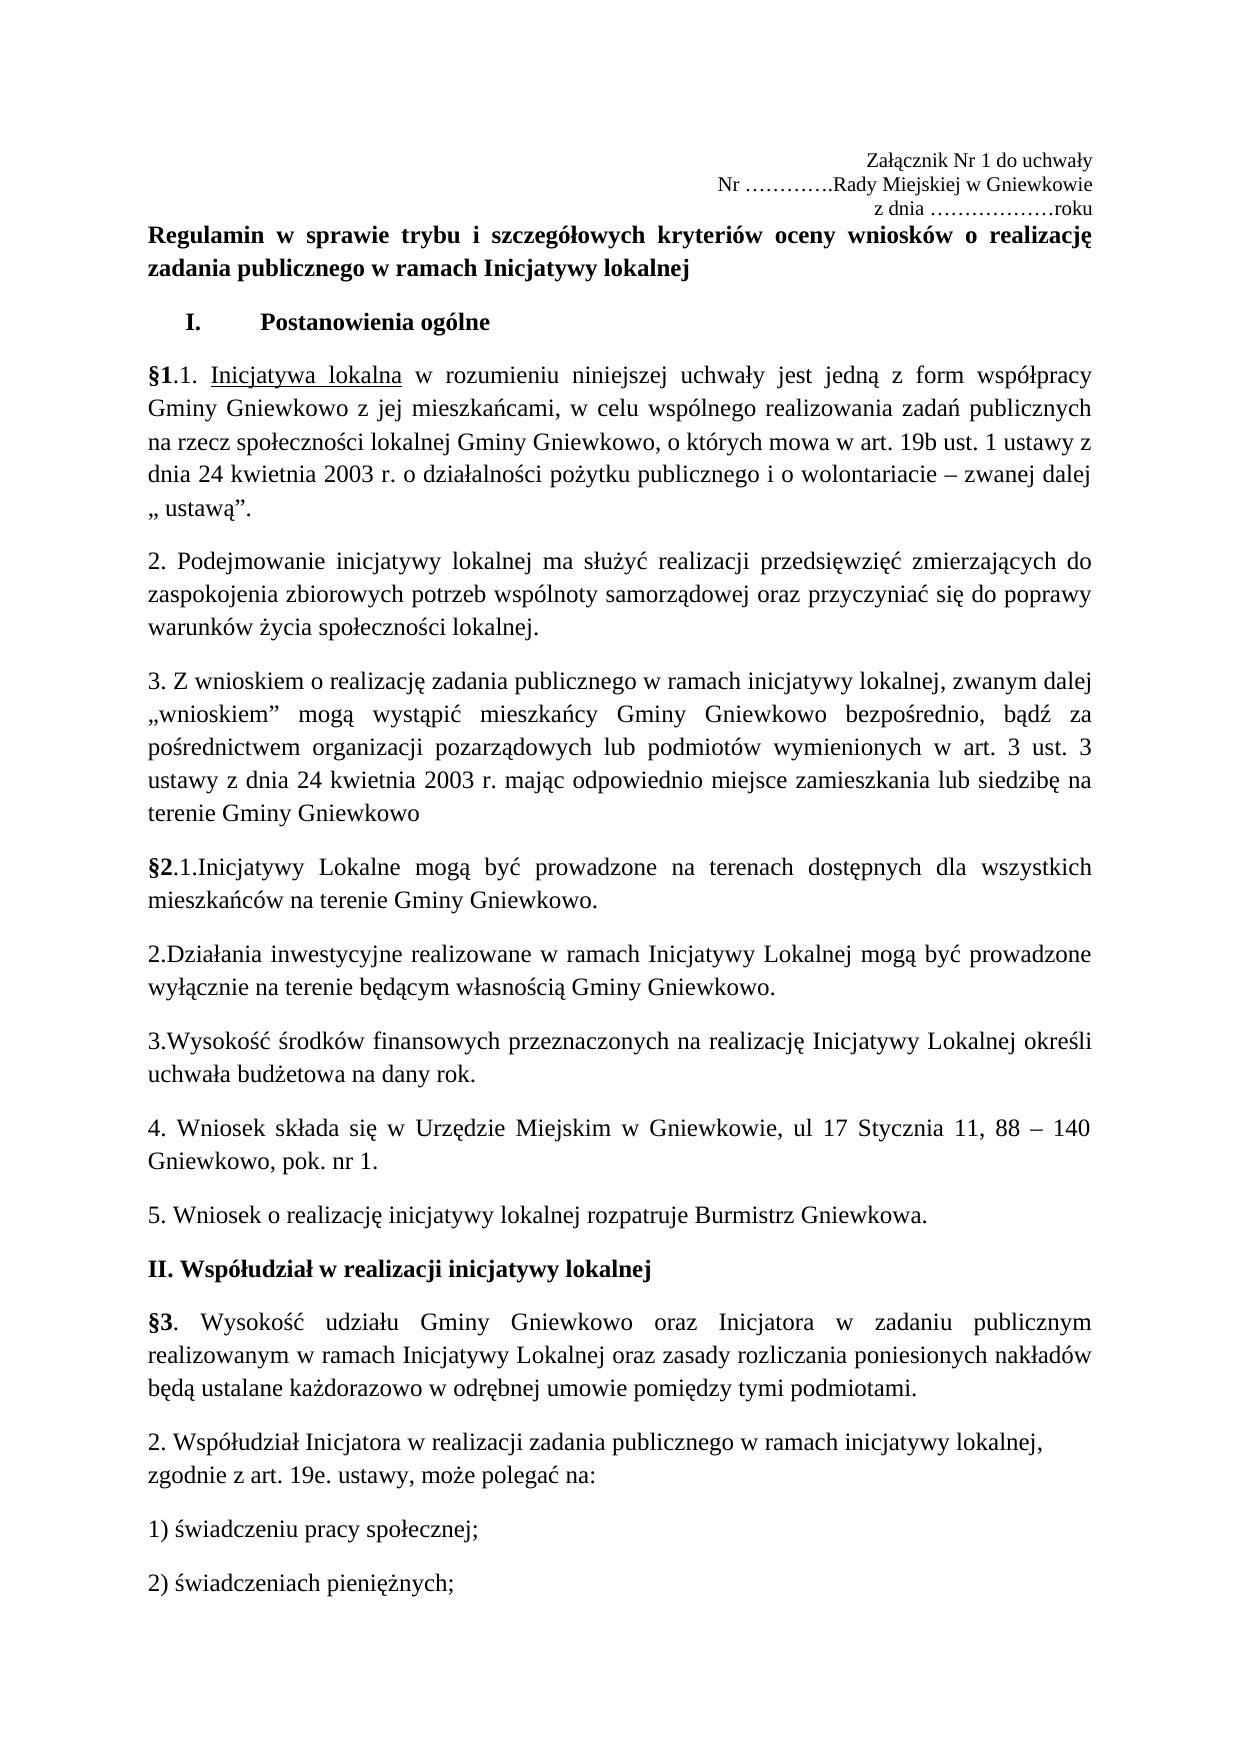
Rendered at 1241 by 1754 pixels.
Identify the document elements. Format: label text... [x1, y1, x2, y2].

text z dnia ………………roku [148, 196, 1093, 220]
text II. Współudział w realizacji inicjatywy lokalnej [148, 1254, 1093, 1282]
text 2.Działania inwestycyjne realizowane w ramach Inicjatywy Lokalnej mogą być prowadzone wyłącznie na terenie będącym własnością Gminy Gniewkowo. [148, 939, 1093, 1001]
text Regulamin w sprawie trybu i szczegółowych kryteriów oceny wniosków o realizację zadania publicznego w ramach Inicjatywy lokalnej [148, 220, 1093, 282]
text 5. Wniosek o realizację inicjatywy lokalnej rozpatruje Burmistrz Gniewkowa. [148, 1200, 1093, 1228]
text 2) świadczeniach pieniężnych; [148, 1568, 1093, 1597]
text 4. Wniosek składa się w Urzędzie Miejskim w Gniewkowie, ul 17 Stycznia 11, 88 – 140 Gniewkowo, pok. nr 1. [148, 1113, 1093, 1175]
text 3. Z wnioskiem o realizację zadania publicznego w ramach inicjatywy lokalnej, zwanym dalej „wnioskiem” mogą wystąpić mieszkańcy Gminy Gniewkowo bezpośrednio, bądź za pośrednictwem organizacji pozarządowych lub podmiotów wymienionych w art. 3 ust. 3 ustawy z dnia 24 kwietnia 2003 r. mając odpowiednio miejsce zamieszkania lub siedzibę na terenie Gminy Gniewkowo [148, 666, 1093, 827]
text Nr ………….Rady Miejskiej w Gniewkowie [148, 172, 1093, 196]
text 2. Współudział Inicjatora w realizacji zadania publicznego w ramach inicjatywy lokalnej, zgodnie z art. 19e. ustawy, może polegać na: [148, 1427, 1093, 1489]
text 2. Podejmowanie inicjatywy lokalnej ma służyć realizacji przedsięwzięć zmierzających do zaspokojenia zbiorowych potrzeb wspólnoty samorządowej oraz przyczyniać się do poprawy warunków życia społeczności lokalnej. [148, 546, 1093, 641]
text §3. Wysokość udziału Gminy Gniewkowo oraz Inicjatora w zadaniu publicznym realizowanym w ramach Inicjatywy Lokalnej oraz zasady rozliczania poniesionych nakładów będą ustalane każdorazowo w odrębnej umowie pomiędzy tymi podmiotami. [148, 1307, 1093, 1402]
text 3.Wysokość środków finansowych przeznaczonych na realizację Inicjatywy Lokalnej określi uchwała budżetowa na dany rok. [148, 1026, 1093, 1088]
text Załącznik Nr 1 do uchwały [148, 148, 1093, 172]
text §1.1. Inicjatywa lokalna w rozumieniu niniejszej uchwały jest jedną z form współpracy Gminy Gniewkowo z jej mieszkańcami, w celu wspólnego realizowania zadań publicznych na rzecz społeczności lokalnej Gminy Gniewkowo, o których mowa w art. 19b ust. 1 ustawy z dnia 24 kwietnia 2003 r. o działalności pożytku publicznego i o wolontariacie – zwanej dalej „ ustawą”. [148, 361, 1093, 521]
text 1) świadczeniu pracy społecznej; [148, 1514, 1093, 1543]
list Postanowienia ogólne [185, 307, 1093, 335]
text §2.1.Inicjatywy Lokalne mogą być prowadzone na terenach dostępnych dla wszystkich mieszkańców na terenie Gminy Gniewkowo. [148, 852, 1093, 914]
